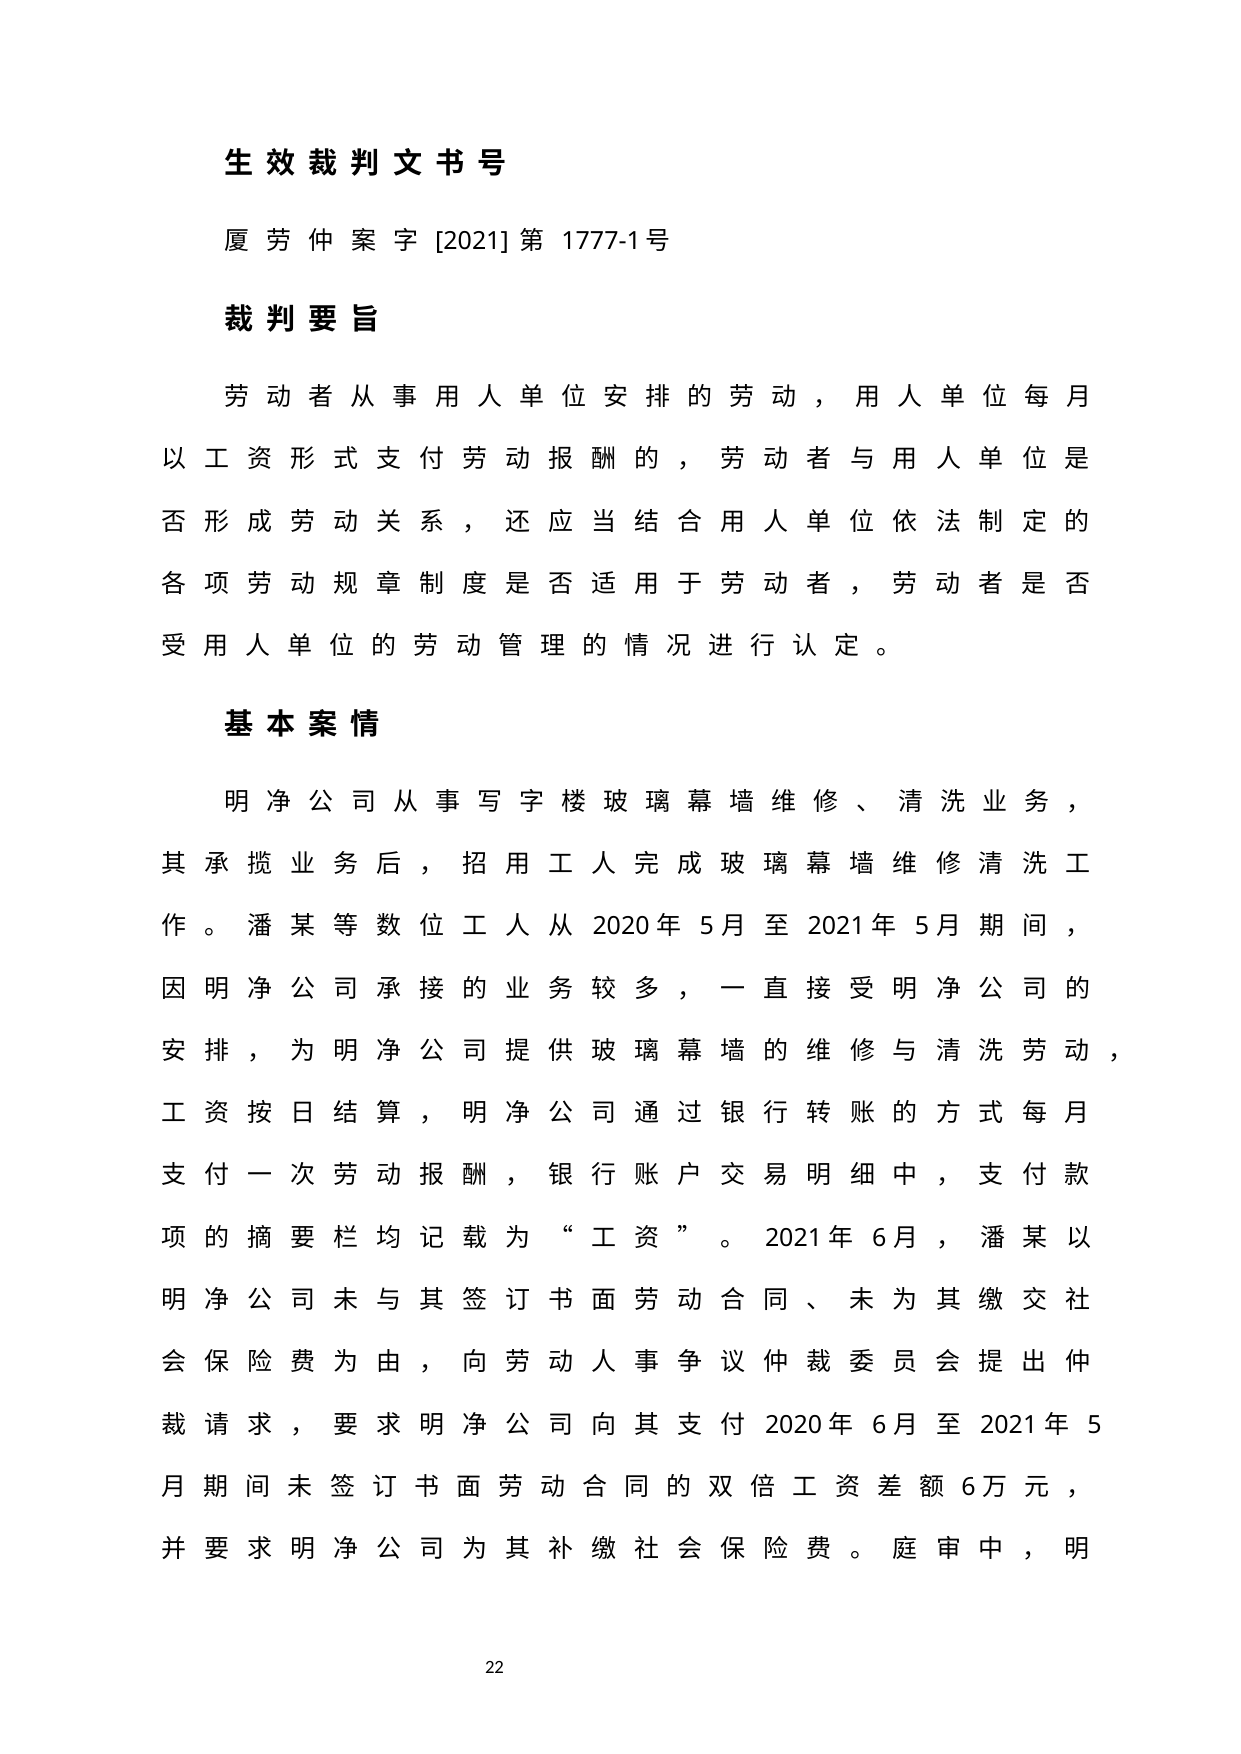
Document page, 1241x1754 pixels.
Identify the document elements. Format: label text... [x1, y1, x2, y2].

text 劳动者从事用人单位安排的劳动，用人单位每月以工资形式支付劳动报酬的，劳动者与用人单位是否形成劳动关系，还应当结合用人单位依法制定的各项劳动规章制度是否适用于劳动者，劳动者是否受用人单位的劳动管理的情况进行认定。 [161, 363, 1108, 675]
text 生效裁判文书号 [161, 130, 1108, 192]
text 裁判要旨 [161, 286, 1108, 348]
text 厦劳仲案字[2021]第1777-1号 [161, 208, 1108, 270]
text 基本案情 [161, 690, 1108, 753]
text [161, 768, 1108, 1578]
